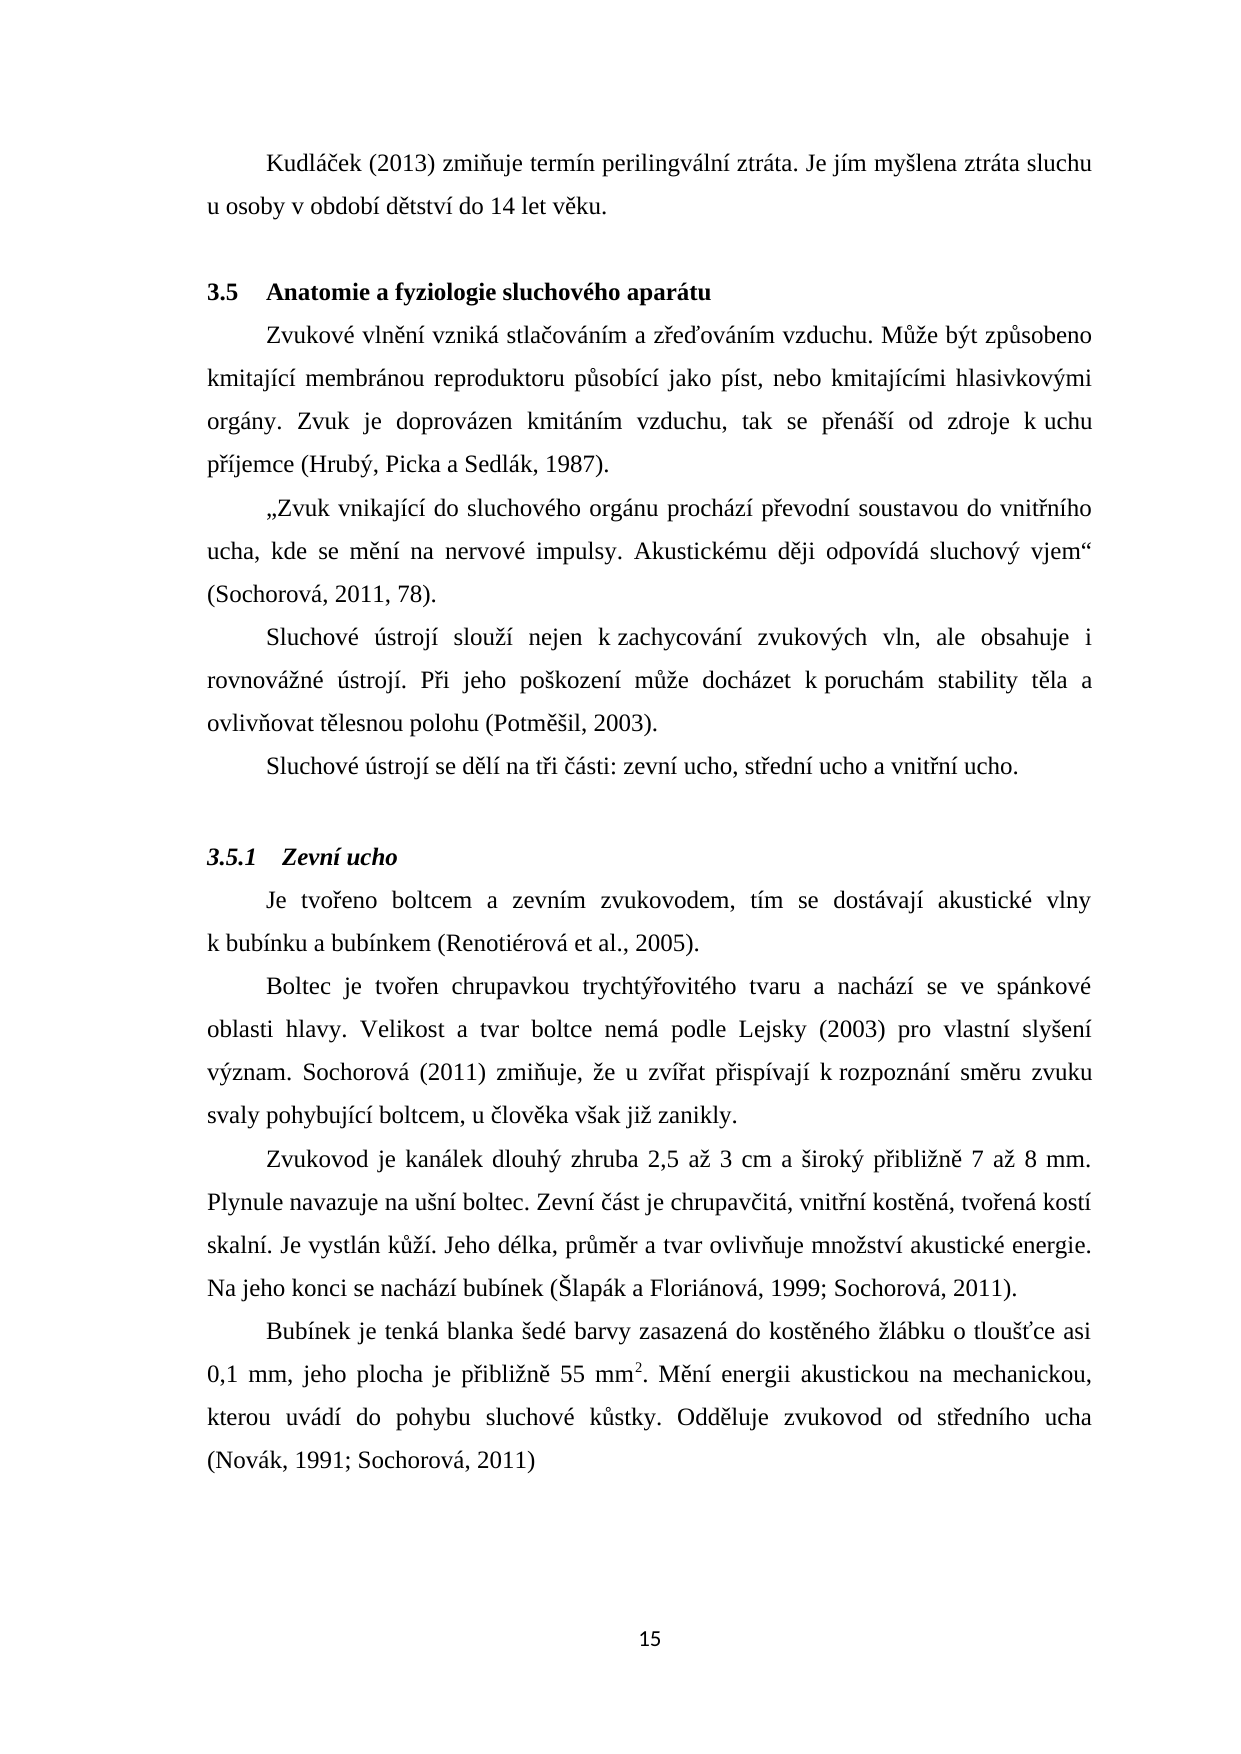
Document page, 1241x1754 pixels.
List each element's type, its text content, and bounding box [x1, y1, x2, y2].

text Je tvořeno boltcem a zevním zvukovodem, tím se dostávají akustické vlny k bubínku a bubínkem (Renotiérová et al., 2005). [207, 885, 1092, 957]
text Boltec je tvořen chrupavkou trychtýřovitého tvaru a nachází se ve spánkové oblasti hlavy. Velikost a tvar boltce nemá podle Lejsky (2003) pro vlastní slyšení význam. Sochorová (2011) zmiňuje, že u zvířat přispívají k rozpoznání směru zvuku svaly pohybující boltcem, u člověka však již zanikly. [207, 971, 1092, 1129]
subtitle Zevní ucho [207, 842, 1092, 871]
text Zvukové vlnění vzniká stlačováním a zřeďováním vzduchu. Může být způsobeno kmitající membránou reproduktoru působící jako píst, nebo kmitajícími hlasivkovými orgány. Zvuk je doprovázen kmitáním vzduchu, tak se přenáší od zdroje k uchu příjemce (Hrubý, Picka a Sedlák, 1987). [207, 320, 1092, 478]
text Bubínek je tenká blanka šedé barvy zasazená do kostěného žlábku o tloušťce asi 0,1 mm, jeho plocha je přibližně 55 mm2. Mění energii akustickou na mechanickou, kterou uvádí do pohybu sluchové kůstky. Odděluje zvukovod od středního ucha (Novák, 1991; Sochorová, 2011) [207, 1316, 1092, 1474]
subtitle Anatomie a fyziologie sluchového aparátu [207, 277, 1092, 306]
text Sluchové ústrojí se dělí na tři části: zevní ucho, střední ucho a vnitřní ucho. [207, 751, 1092, 780]
text „Zvuk vnikající do sluchového orgánu prochází převodní soustavou do vnitřního ucha, kde se mění na nervové impulsy. Akustickému ději odpovídá sluchový vjem“ (Sochorová, 2011, 78). [207, 493, 1092, 608]
text Zvukovod je kanálek dlouhý zhruba 2,5 až 3 cm a široký přibližně 7 až 8 mm. Plynule navazuje na ušní boltec. Zevní část je chrupavčitá, vnitřní kostěná, tvořená kostí skalní. Je vystlán kůží. Jeho délka, průměr a tvar ovlivňuje množství akustické energie. Na jeho konci se nachází bubínek (Šlapák a Floriánová, 1999; Sochorová, 2011). [207, 1144, 1092, 1302]
text Sluchové ústrojí slouží nejen k zachycování zvukových vln, ale obsahuje i rovnovážné ústrojí. Při jeho poškození může docházet k poruchám stability těla a ovlivňovat tělesnou polohu (Potměšil, 2003). [207, 622, 1092, 737]
text Kudláček (2013) zmiňuje termín perilingvální ztráta. Je jím myšlena ztráta sluchu u osoby v období dětství do 14 let věku. [207, 148, 1092, 219]
